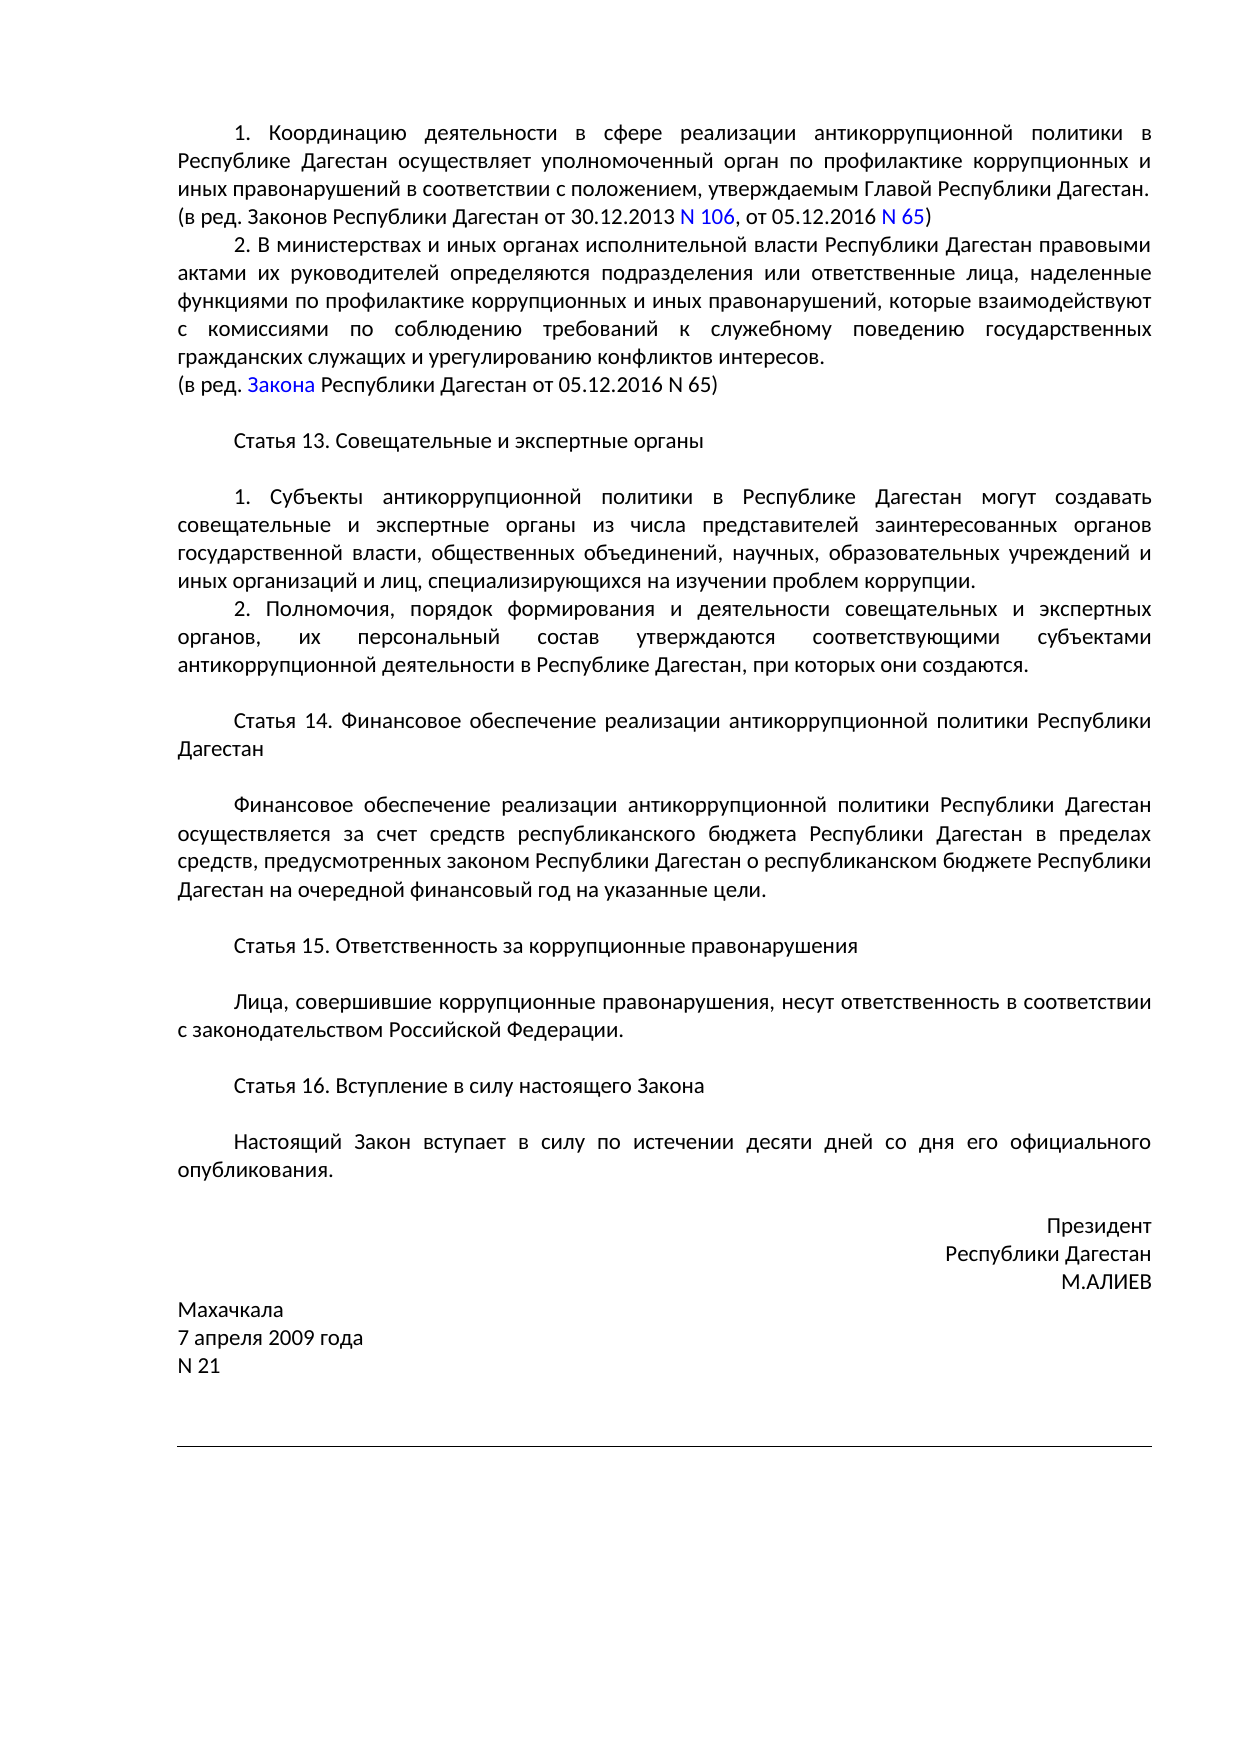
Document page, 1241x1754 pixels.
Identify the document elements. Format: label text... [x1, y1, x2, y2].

text Республики Дагестан [177, 1239, 1152, 1267]
text Настоящий Закон вступает в силу по истечении десяти дней со дня его официального опубликования. [177, 1127, 1152, 1183]
text Президент [177, 1211, 1152, 1239]
text 1. Координацию деятельности в сфере реализации антикоррупционной политики в Республике Дагестан осуществляет уполномоченный орган по профилактике коррупционных и иных правонарушений в соответствии с положением, утверждаемым Главой Республики Дагестан. [177, 118, 1152, 202]
text Махачкала [177, 1295, 1152, 1323]
text Финансовое обеспечение реализации антикоррупционной политики Республики Дагестан осуществляется за счет средств республиканского бюджета Республики Дагестан в пределах средств, предусмотренных законом Республики Дагестан о республиканском бюджете Республики Дагестан на очередной финансовый год на указанные цели. [177, 791, 1152, 903]
text N 21 [177, 1351, 1152, 1379]
text Статья 16. Вступление в силу настоящего Закона [177, 1071, 1152, 1099]
text Статья 13. Совещательные и экспертные органы [177, 426, 1152, 454]
text 7 апреля 2009 года [177, 1323, 1152, 1351]
text Статья 15. Ответственность за коррупционные правонарушения [177, 931, 1152, 959]
text 2. Полномочия, порядок формирования и деятельности совещательных и экспертных органов, их персональный состав утверждаются соответствующими субъектами антикоррупционной деятельности в Республике Дагестан, при которых они создаются. [177, 594, 1152, 678]
text 1. Субъекты антикоррупционной политики в Республике Дагестан могут создавать совещательные и экспертные органы из числа представителей заинтересованных органов государственной власти, общественных объединений, научных, образовательных учреждений и иных организаций и лиц, специализирующихся на изучении проблем коррупции. [177, 482, 1152, 594]
text М.АЛИЕВ [177, 1267, 1152, 1295]
text (в ред. Законов Республики Дагестан от 30.12.2013 N 106, от 05.12.2016 N 65) [177, 202, 1152, 230]
text (в ред. Закона Республики Дагестан от 05.12.2016 N 65) [177, 370, 1152, 398]
text Лица, совершившие коррупционные правонарушения, несут ответственность в соответствии с законодательством Российской Федерации. [177, 987, 1152, 1043]
text 2. В министерствах и иных органах исполнительной власти Республики Дагестан правовыми актами их руководителей определяются подразделения или ответственные лица, наделенные функциями по профилактике коррупционных и иных правонарушений, которые взаимодействуют с комиссиями по соблюдению требований к служебному поведению государственных гражданских служащих и урегулированию конфликтов интересов. [177, 230, 1152, 370]
text Статья 14. Финансовое обеспечение реализации антикоррупционной политики Республики Дагестан [177, 707, 1152, 763]
